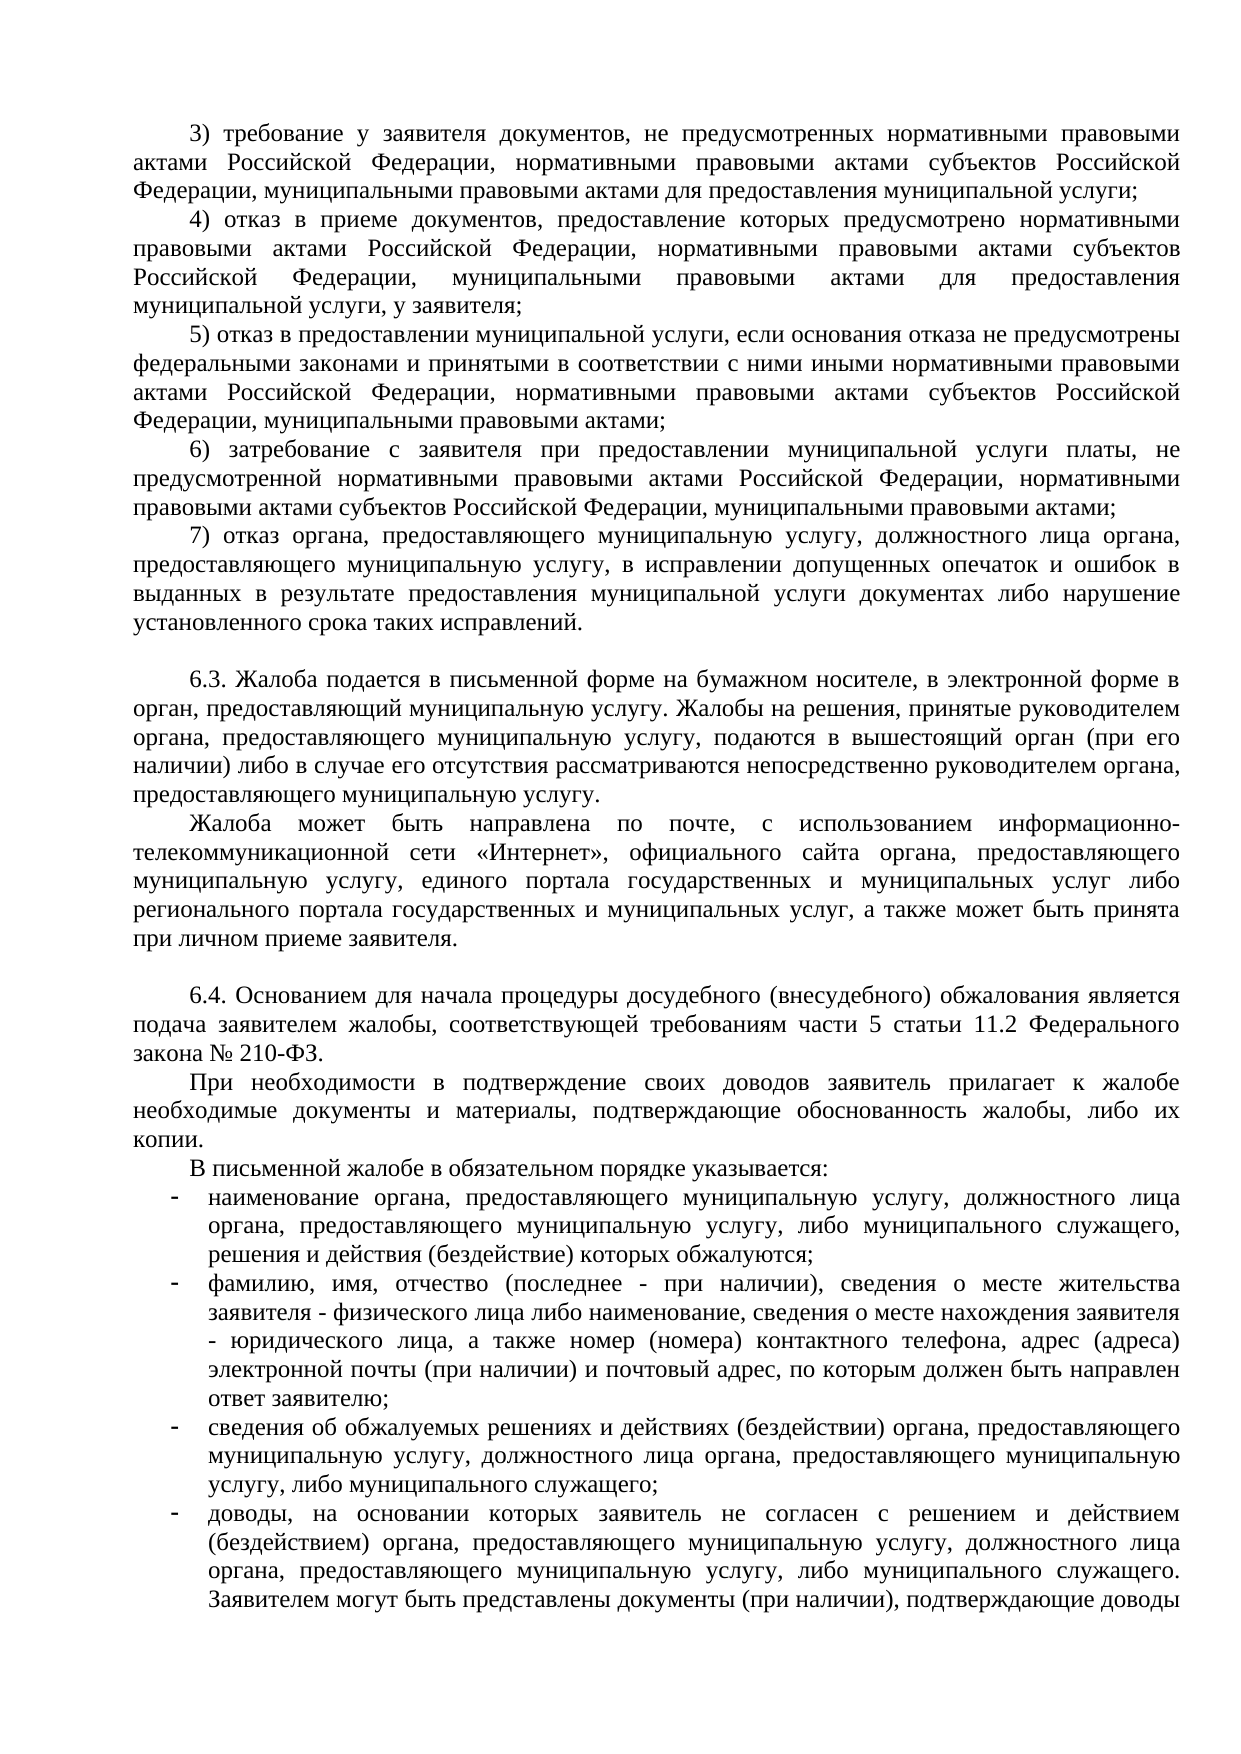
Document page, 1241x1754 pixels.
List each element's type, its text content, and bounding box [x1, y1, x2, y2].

text 6.4. Основанием для начала процедуры досудебного (внесудебного) обжалования является подача заявителем жалобы, соответствующей требованиям части 5 статьи 11.2 Федерального закона № 210-ФЗ. [133, 981, 1181, 1067]
text 6) затребование с заявителя при предоставлении муниципальной услуги платы, не предусмотренной нормативными правовыми актами Российской Федерации, нормативными правовыми актами субъектов Российской Федерации, муниципальными правовыми актами; [133, 434, 1181, 521]
text 3) требование у заявителя документов, не предусмотренных нормативными правовыми актами Российской Федерации, нормативными правовыми актами субъектов Российской Федерации, муниципальными правовыми актами для предоставления муниципальной услуги; [133, 118, 1181, 204]
text При необходимости в подтверждение своих доводов заявитель прилагает к жалобе необходимые документы и материалы, подтверждающие обоснованность жалобы, либо их копии. [133, 1067, 1181, 1153]
text 7) отказ органа, предоставляющего муниципальную услугу, должностного лица органа, предоставляющего муниципальную услугу, в исправлении допущенных опечаток и ошибок в выданных в результате предоставления муниципальной услуги документах либо нарушение установленного срока таких исправлений. [133, 521, 1181, 636]
text В письменной жалобе в обязательном порядке указывается: [133, 1153, 1181, 1182]
text 5) отказ в предоставлении муниципальной услуги, если основания отказа не предусмотрены федеральными законами и принятыми в соответствии с ними иными нормативными правовыми актами Российской Федерации, нормативными правовыми актами субъектов Российской Федерации, муниципальными правовыми актами; [133, 319, 1181, 434]
text 6.3. Жалоба подается в письменной форме на бумажном носителе, в электронной форме в орган, предоставляющий муниципальную услугу. Жалобы на решения, принятые руководителем органа, предоставляющего муниципальную услугу, подаются в вышестоящий орган (при его наличии) либо в случае его отсутствия рассматриваются непосредственно руководителем органа, предоставляющего муниципальную услугу. [133, 664, 1181, 808]
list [170, 1498, 1181, 1613]
list наименование органа, предоставляющего муниципальную услугу, должностного лица органа, предоставляющего муниципальную услугу, либо муниципального служащего, решения и действия (бездействие) которых обжалуются; [170, 1182, 1181, 1268]
text Жалоба может быть направлена по почте, с использованием информационно-телекоммуникационной сети «Интернет», официального сайта органа, предоставляющего муниципальную услугу, единого портала государственных и муниципальных услуг либо регионального портала государственных и муниципальных услуг, а также может быть принята при личном приеме заявителя. [133, 808, 1181, 952]
list фамилию, имя, отчество (последнее - при наличии), сведения о месте жительства заявителя - физического лица либо наименование, сведения о месте нахождения заявителя - юридического лица, а также номер (номера) контактного телефона, адрес (адреса) электронной почты (при наличии) и почтовый адрес, по которым должен быть направлен ответ заявителю; [170, 1268, 1181, 1412]
list сведения об обжалуемых решениях и действиях (бездействии) органа, предоставляющего муниципальную услугу, должностного лица органа, предоставляющего муниципальную услугу, либо муниципального служащего; [170, 1412, 1181, 1498]
text 4) отказ в приеме документов, предоставление которых предусмотрено нормативными правовыми актами Российской Федерации, нормативными правовыми актами субъектов Российской Федерации, муниципальными правовыми актами для предоставления муниципальной услуги, у заявителя; [133, 204, 1181, 319]
